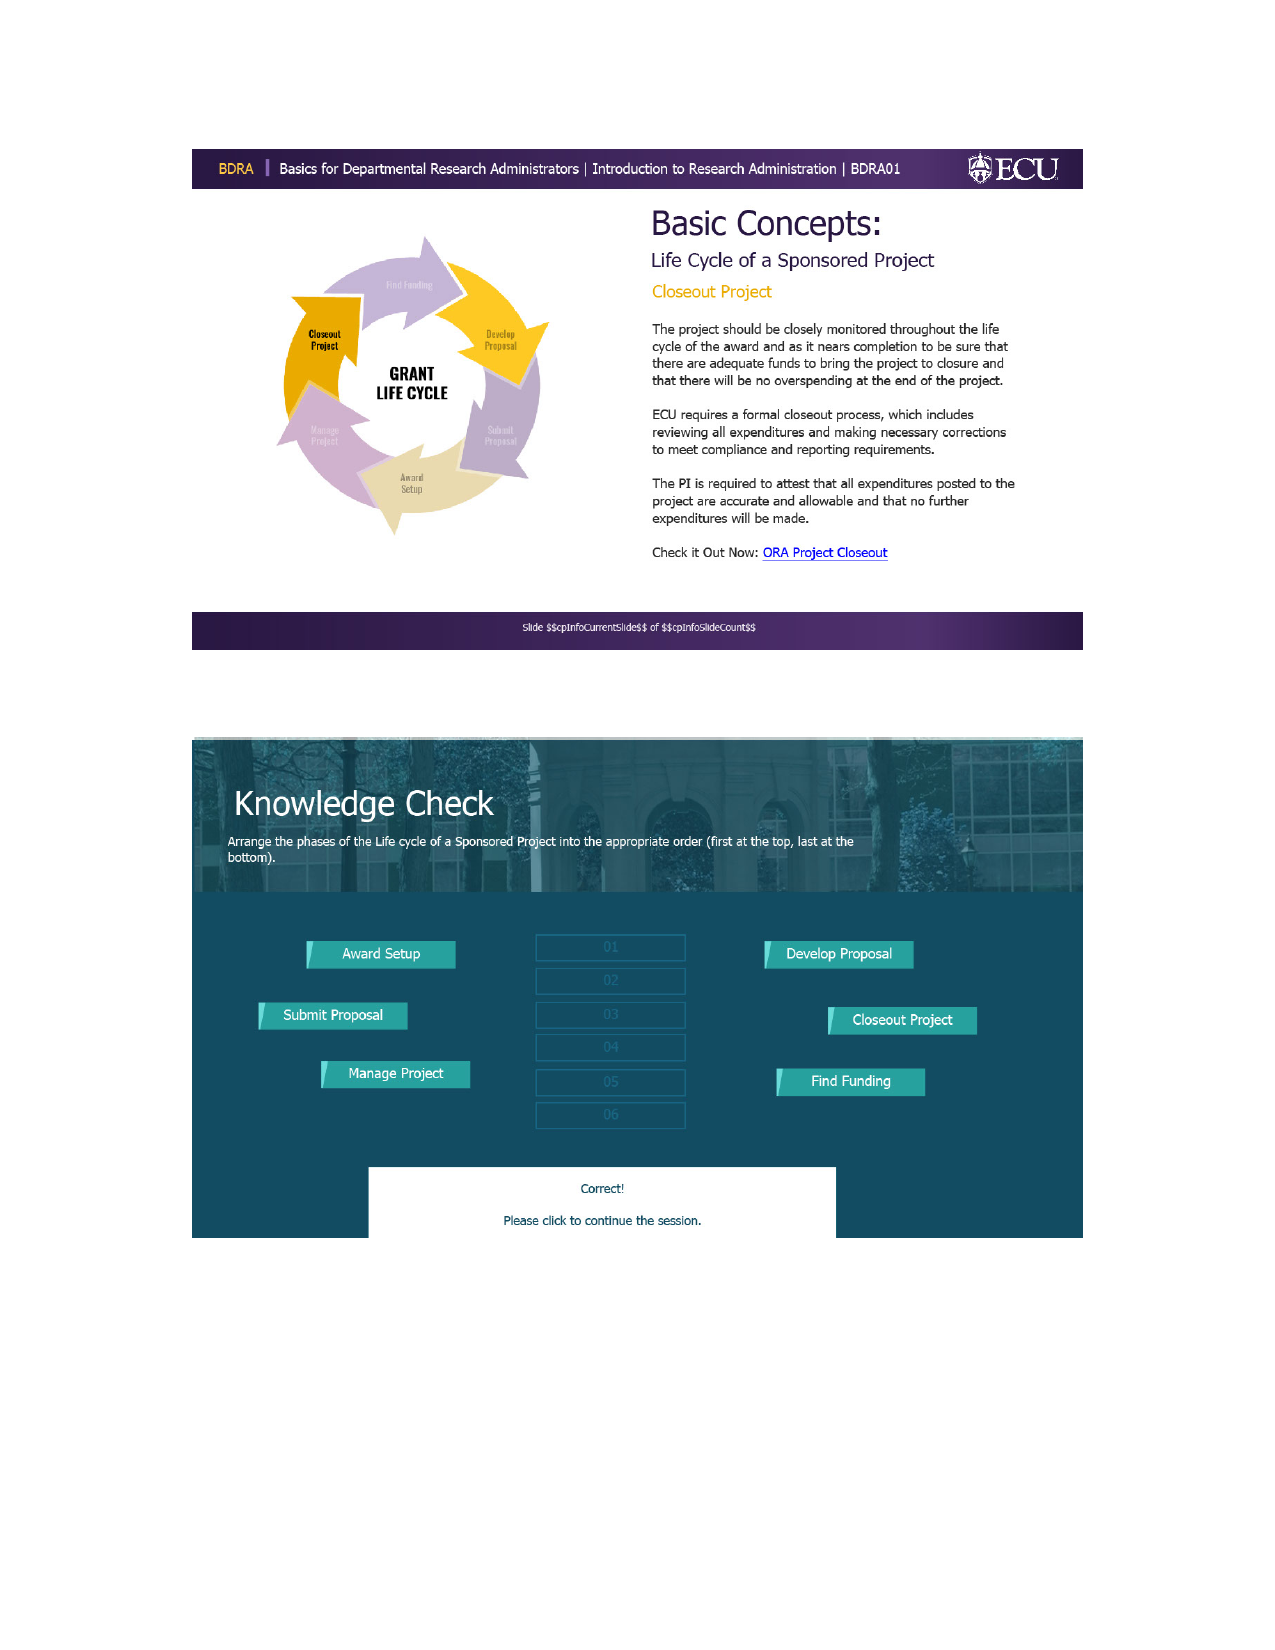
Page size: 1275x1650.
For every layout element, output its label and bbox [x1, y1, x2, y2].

picture [192, 149, 1083, 650]
picture [192, 737, 1083, 1238]
